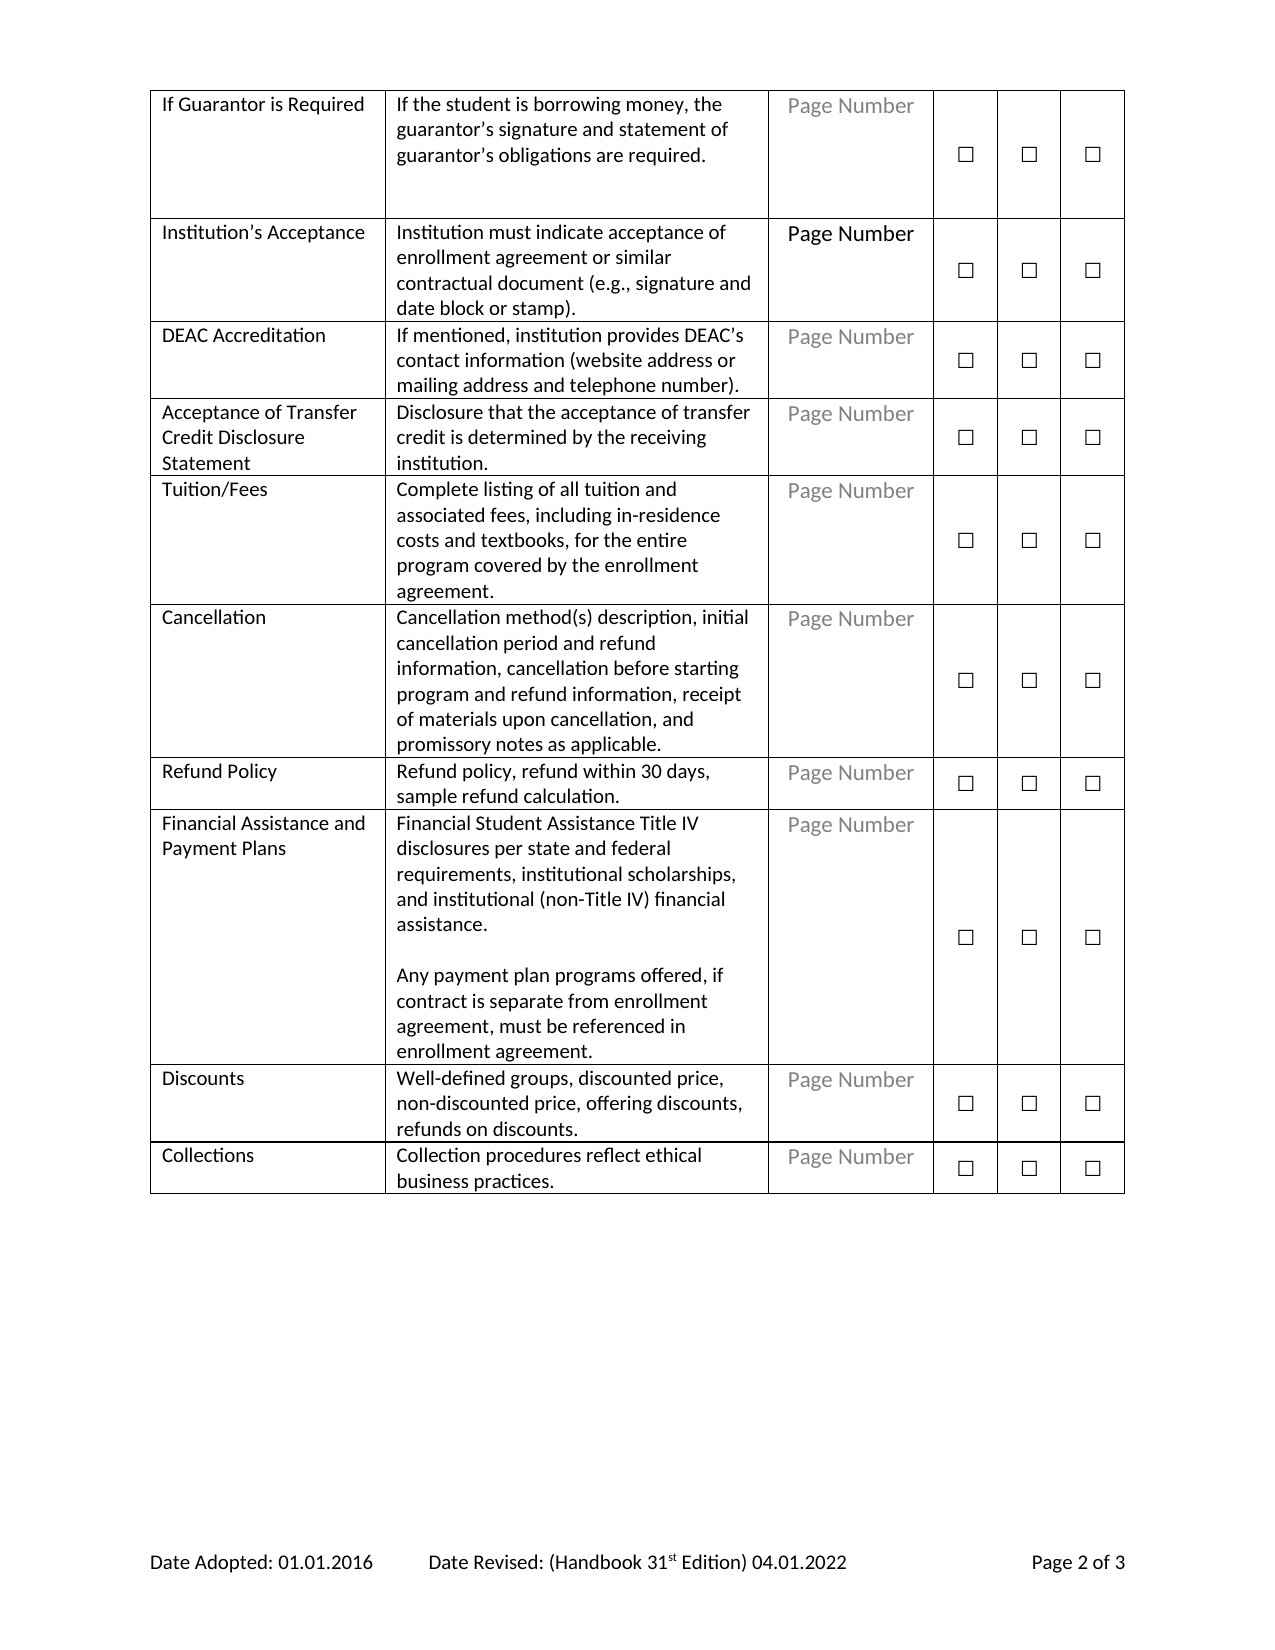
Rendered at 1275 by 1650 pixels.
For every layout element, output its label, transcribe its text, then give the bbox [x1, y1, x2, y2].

table_cell Institution must indicate acceptance of enrollment agreement or similar contractual document (e.g., signature and date block or stamp). [386, 219, 768, 321]
table_cell Refund Policy [151, 758, 385, 809]
table_cell Collections [151, 1143, 385, 1193]
table_cell Financial Student Assistance Title IV disclosures per state and federal requirements, institutional scholarships, and institutional (non-Title IV) financial assistance. Any payment plan programs offered, if contract is separate from enrollment agreement, must be referenced in enrollment agreement. [386, 810, 768, 1064]
table_cell DEAC Accreditation [151, 322, 385, 398]
table_cell Financial Assistance and Payment Plans [151, 810, 385, 1064]
table_cell Complete listing of all tuition and associated fees, including in-residence costs and textbooks, for the entire program covered by the enrollment agreement. [386, 476, 768, 603]
table_cell Refund policy, refund within 30 days, sample refund calculation. [386, 758, 768, 809]
table_cell Disclosure that the acceptance of transfer credit is determined by the receiving institution. [386, 399, 768, 475]
table_cell Collection procedures reflect ethical business practices. [386, 1143, 768, 1193]
table_cell Cancellation [151, 605, 385, 757]
table_cell If mentioned, institution provides DEAC’s contact information (website address or mailing address and telephone number). [386, 322, 768, 398]
table_cell Cancellation method(s) description, initial cancellation period and refund information, cancellation before starting program and refund information, receipt of materials upon cancellation, and promissory notes as applicable. [386, 605, 768, 757]
table_cell Institution’s Acceptance [151, 219, 385, 321]
table_cell [1061, 91, 1124, 218]
table_cell Acceptance of Transfer Credit Disclosure Statement [151, 399, 385, 475]
table_cell Well-defined groups, discounted price, non-discounted price, offering discounts, refunds on discounts. [386, 1065, 768, 1141]
table_cell Discounts [151, 1065, 385, 1141]
table_cell Tuition/Fees [151, 476, 385, 603]
table_cell If the student is borrowing money, the guarantor’s signature and statement of guarantor’s obligations are required. [386, 91, 768, 218]
table_cell If Guarantor is Required [151, 91, 385, 218]
